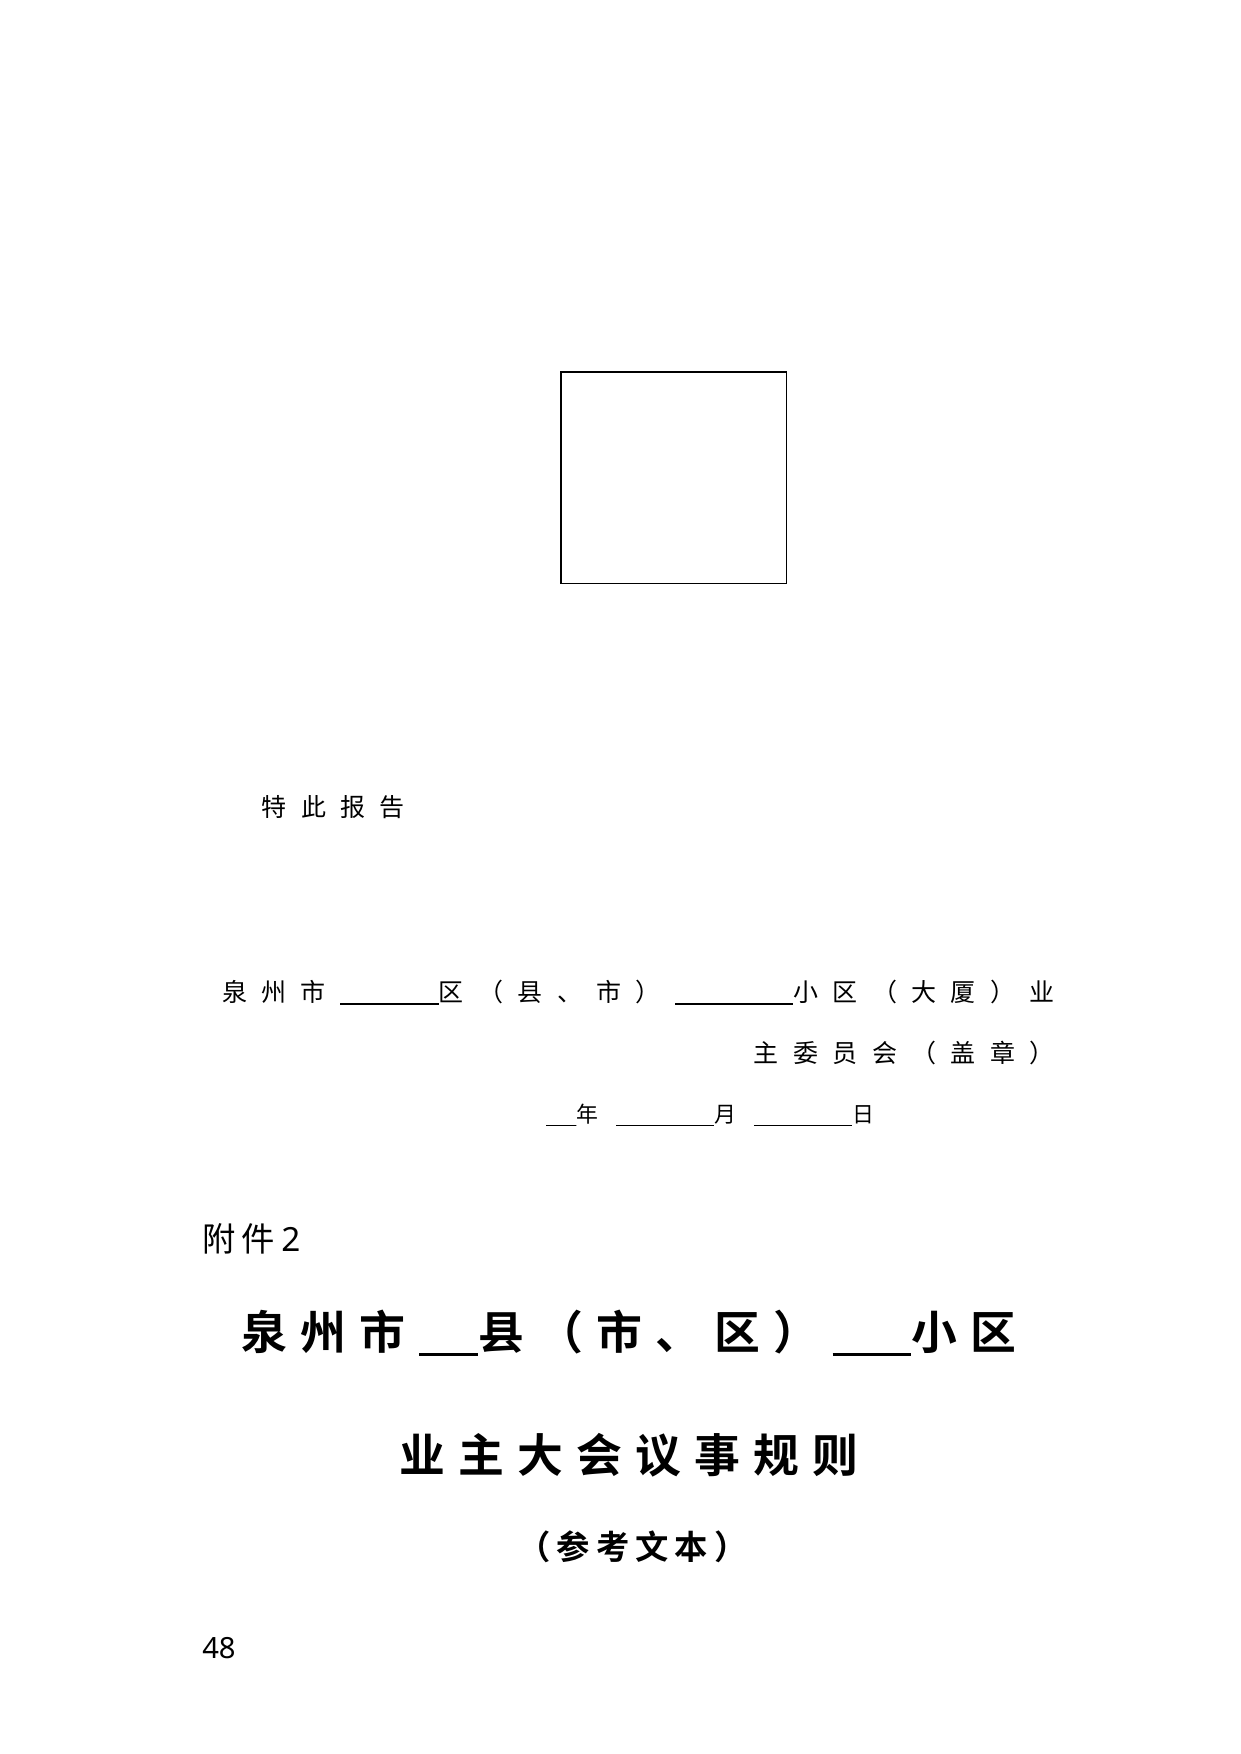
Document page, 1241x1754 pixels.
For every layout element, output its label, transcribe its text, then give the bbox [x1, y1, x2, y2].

text （参考文本） [202, 1514, 1068, 1576]
text 泉州市 县（市、区） 小区 [202, 1268, 1068, 1391]
text 特此报告 [202, 774, 1068, 836]
text 泉州市 区（县、市） 小区（大厦）业主委员会（盖章） [202, 959, 1068, 1083]
text 年 月 日 [202, 1083, 1068, 1144]
text 附件2 [202, 1206, 1068, 1268]
text 业主大会议事规则 [202, 1391, 1068, 1514]
